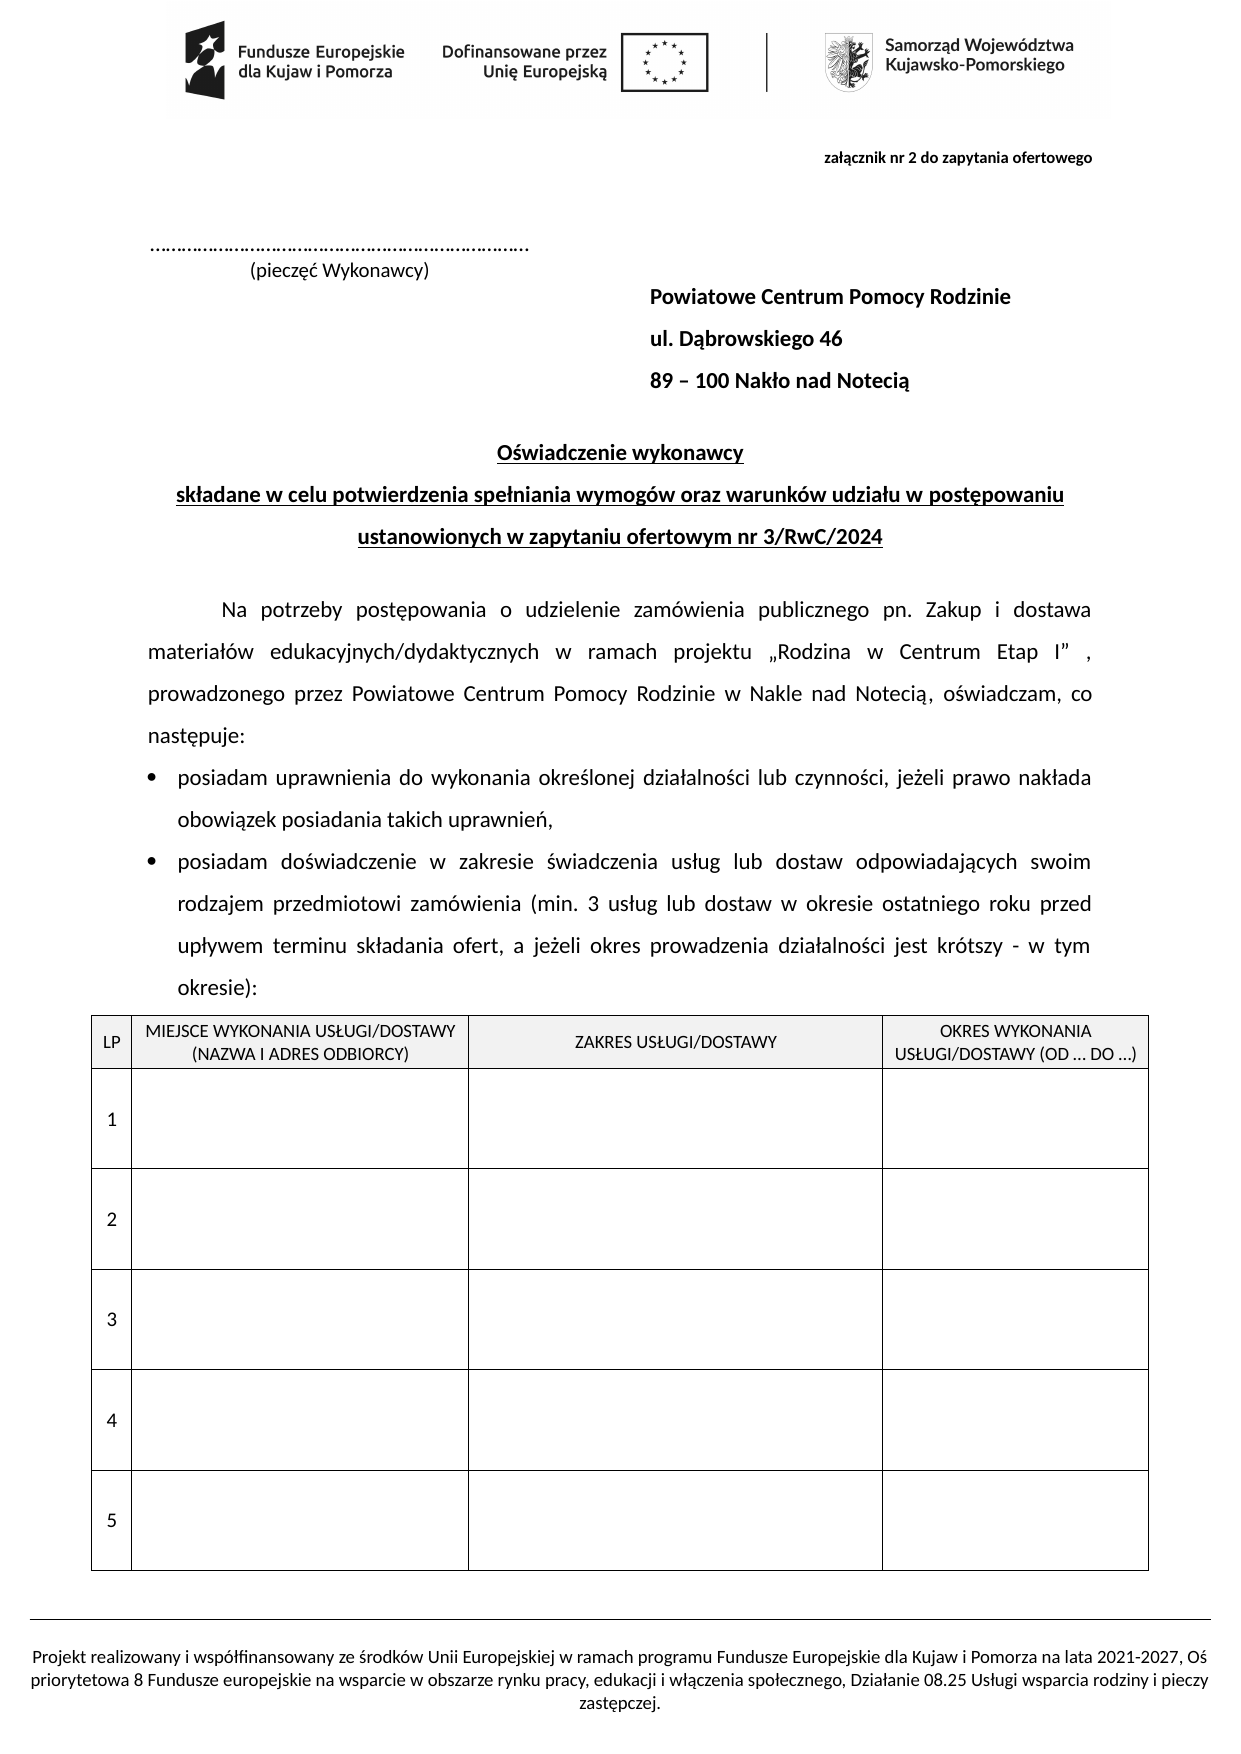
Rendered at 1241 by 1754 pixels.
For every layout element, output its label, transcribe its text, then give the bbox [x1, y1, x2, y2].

table_cell [883, 1069, 1148, 1168]
text Oświadczenie wykonawcy [148, 438, 1093, 467]
text 89 – 100 Nakło nad Notecią [650, 366, 1093, 394]
table_cell [883, 1169, 1148, 1269]
table_header OKRES WYKONANIA USŁUGI/DOSTAWY (OD … DO …) [883, 1016, 1148, 1068]
table_cell 3 [92, 1270, 131, 1369]
text składane w celu potwierdzenia spełniania wymogów oraz warunków udziału w postępowaniu ustanowionych w zapytaniu ofertowym nr 3/RwC/2024 [148, 481, 1093, 551]
table_cell [132, 1169, 468, 1269]
text (pieczęć Wykonawcy) [148, 257, 532, 282]
table_header ZAKRES USŁUGI/DOSTAWY [469, 1016, 882, 1068]
text Na potrzeby postępowania o udzielenie zamówienia publicznego pn. Zakup i dostawa materiałów edukacyjnych/dydaktycznych w ramach projektu „Rodzina w Centrum Etap I” , prowadzonego przez Powiatowe Centrum Pomocy Rodzinie w Nakle nad Notecią, oświadczam, co następuje: [148, 595, 1093, 749]
table_cell [469, 1270, 882, 1369]
table_cell [883, 1471, 1148, 1570]
text załącznik nr 2 do zapytania ofertowego [148, 148, 1093, 168]
table_cell 4 [92, 1370, 131, 1469]
table_cell [883, 1370, 1148, 1469]
table_cell [469, 1169, 882, 1269]
table_cell [132, 1270, 468, 1369]
list posiadam uprawnienia do wykonania określonej działalności lub czynności, jeżeli prawo nakłada obowiązek posiadania takich uprawnień, [148, 763, 1093, 833]
text ……………………………………………………………… [148, 229, 532, 257]
text ul. Dąbrowskiego 46 [650, 324, 1093, 352]
table_cell [132, 1370, 468, 1469]
picture [166, 1, 1112, 119]
list posiadam doświadczenie w zakresie świadczenia usług lub dostaw odpowiadających swoim rodzajem przedmiotowi zamówienia (min. 3 usług lub dostaw w okresie ostatniego roku przed upływem terminu składania ofert, a jeżeli okres prowadzenia działalności jest krótszy - w tym okresie): [148, 847, 1093, 1001]
table_header MIEJSCE WYKONANIA USŁUGI/DOSTAWY (NAZWA I ADRES ODBIORCY) [132, 1016, 468, 1068]
table_cell [469, 1370, 882, 1469]
table_cell [883, 1270, 1148, 1369]
table_cell [469, 1069, 882, 1168]
table_header LP [92, 1016, 131, 1068]
table_cell 5 [92, 1471, 131, 1570]
table_cell 2 [92, 1169, 131, 1269]
table_cell [132, 1069, 468, 1168]
text Powiatowe Centrum Pomocy Rodzinie [650, 282, 1093, 310]
table_cell 1 [92, 1069, 131, 1168]
table_cell [132, 1471, 468, 1570]
table_cell [469, 1471, 882, 1570]
